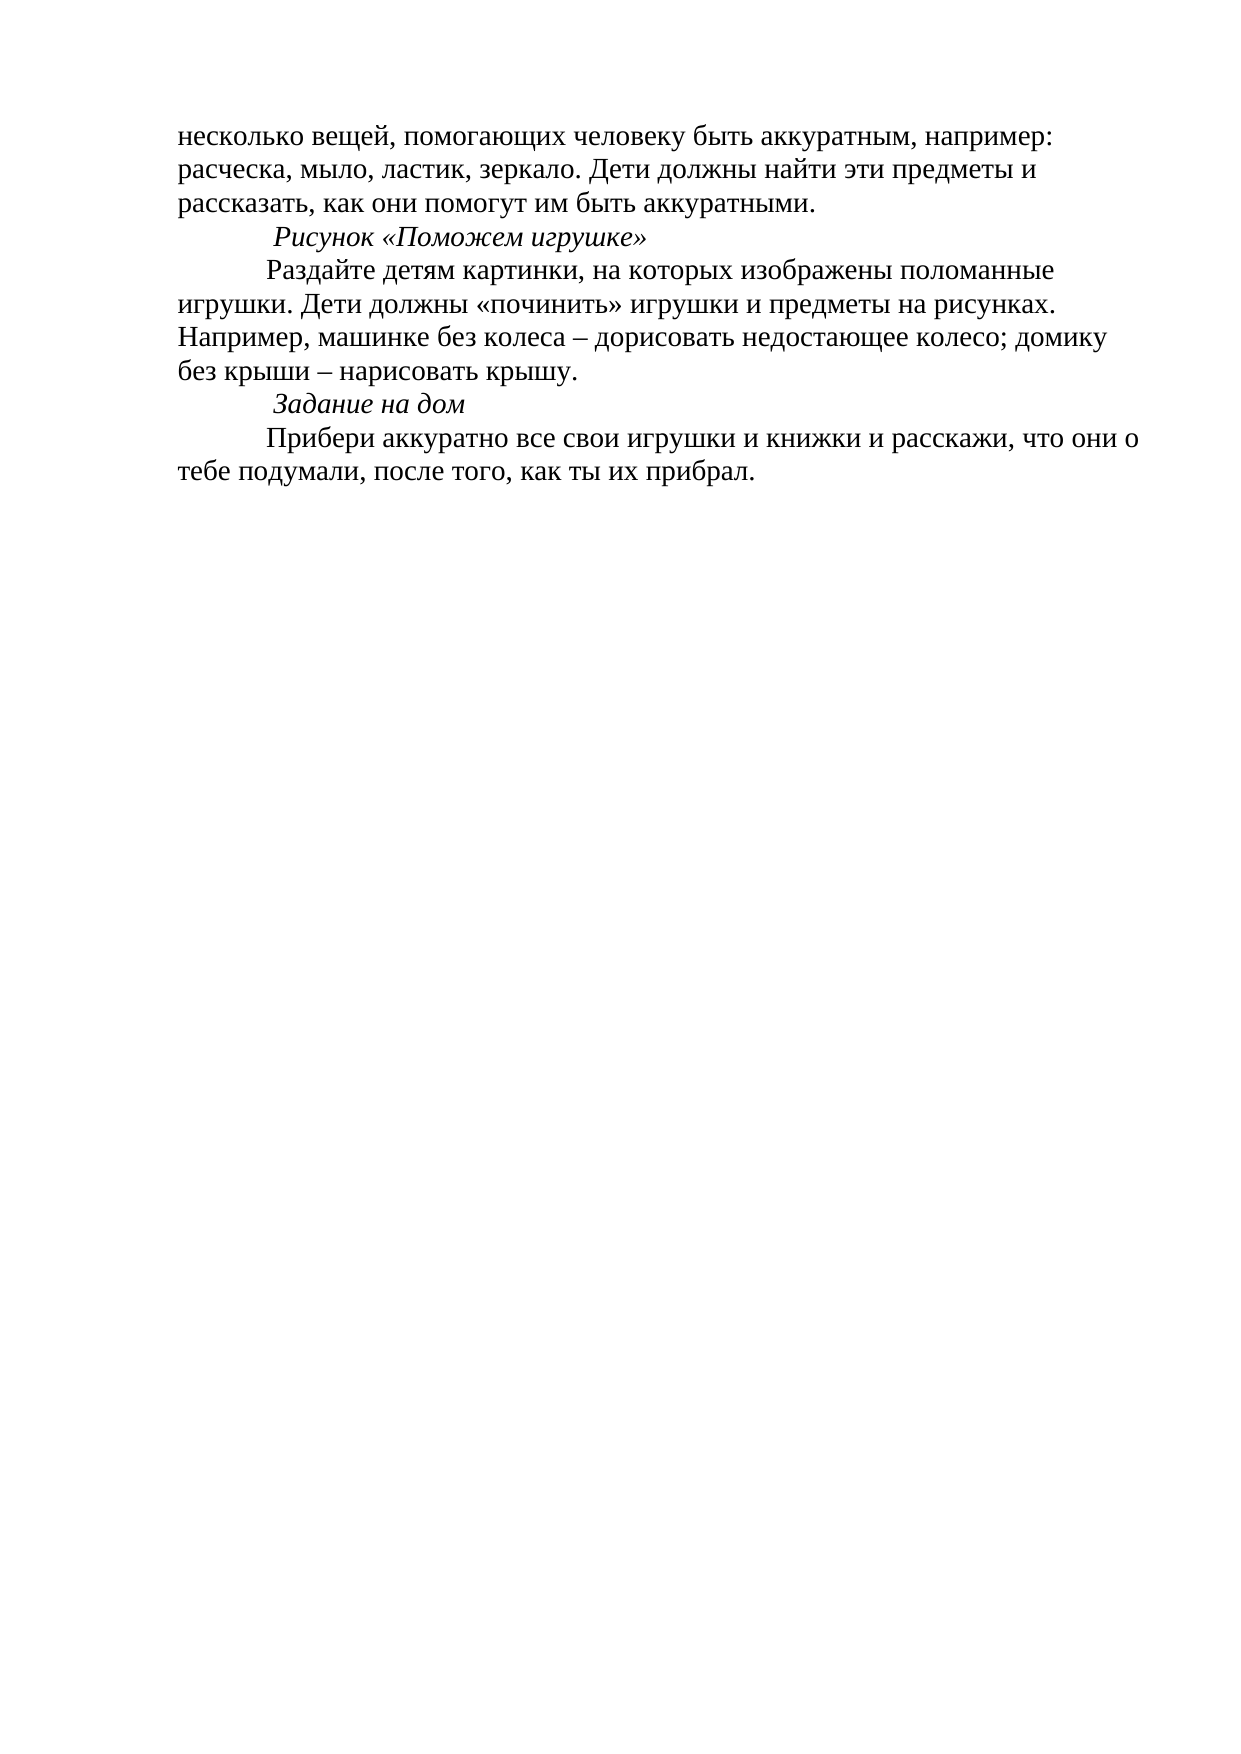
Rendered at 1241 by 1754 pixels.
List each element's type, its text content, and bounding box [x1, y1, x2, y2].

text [177, 118, 1152, 219]
text Задание на дом [177, 386, 1152, 420]
text Рисунок «Поможем игрушке» [177, 219, 1152, 252]
text Прибери аккуратно все свои игрушки и книжки и расскажи, что они о тебе подумали, после того, как ты их прибрал. [177, 420, 1152, 487]
text Раздайте детям картинки, на которых изображены поломанные игрушки. Дети должны «починить» игрушки и предметы на рисунках. Например, машинке без колеса – дорисовать недостающее колесо; домику без крыши – нарисовать крышу. [177, 252, 1152, 386]
